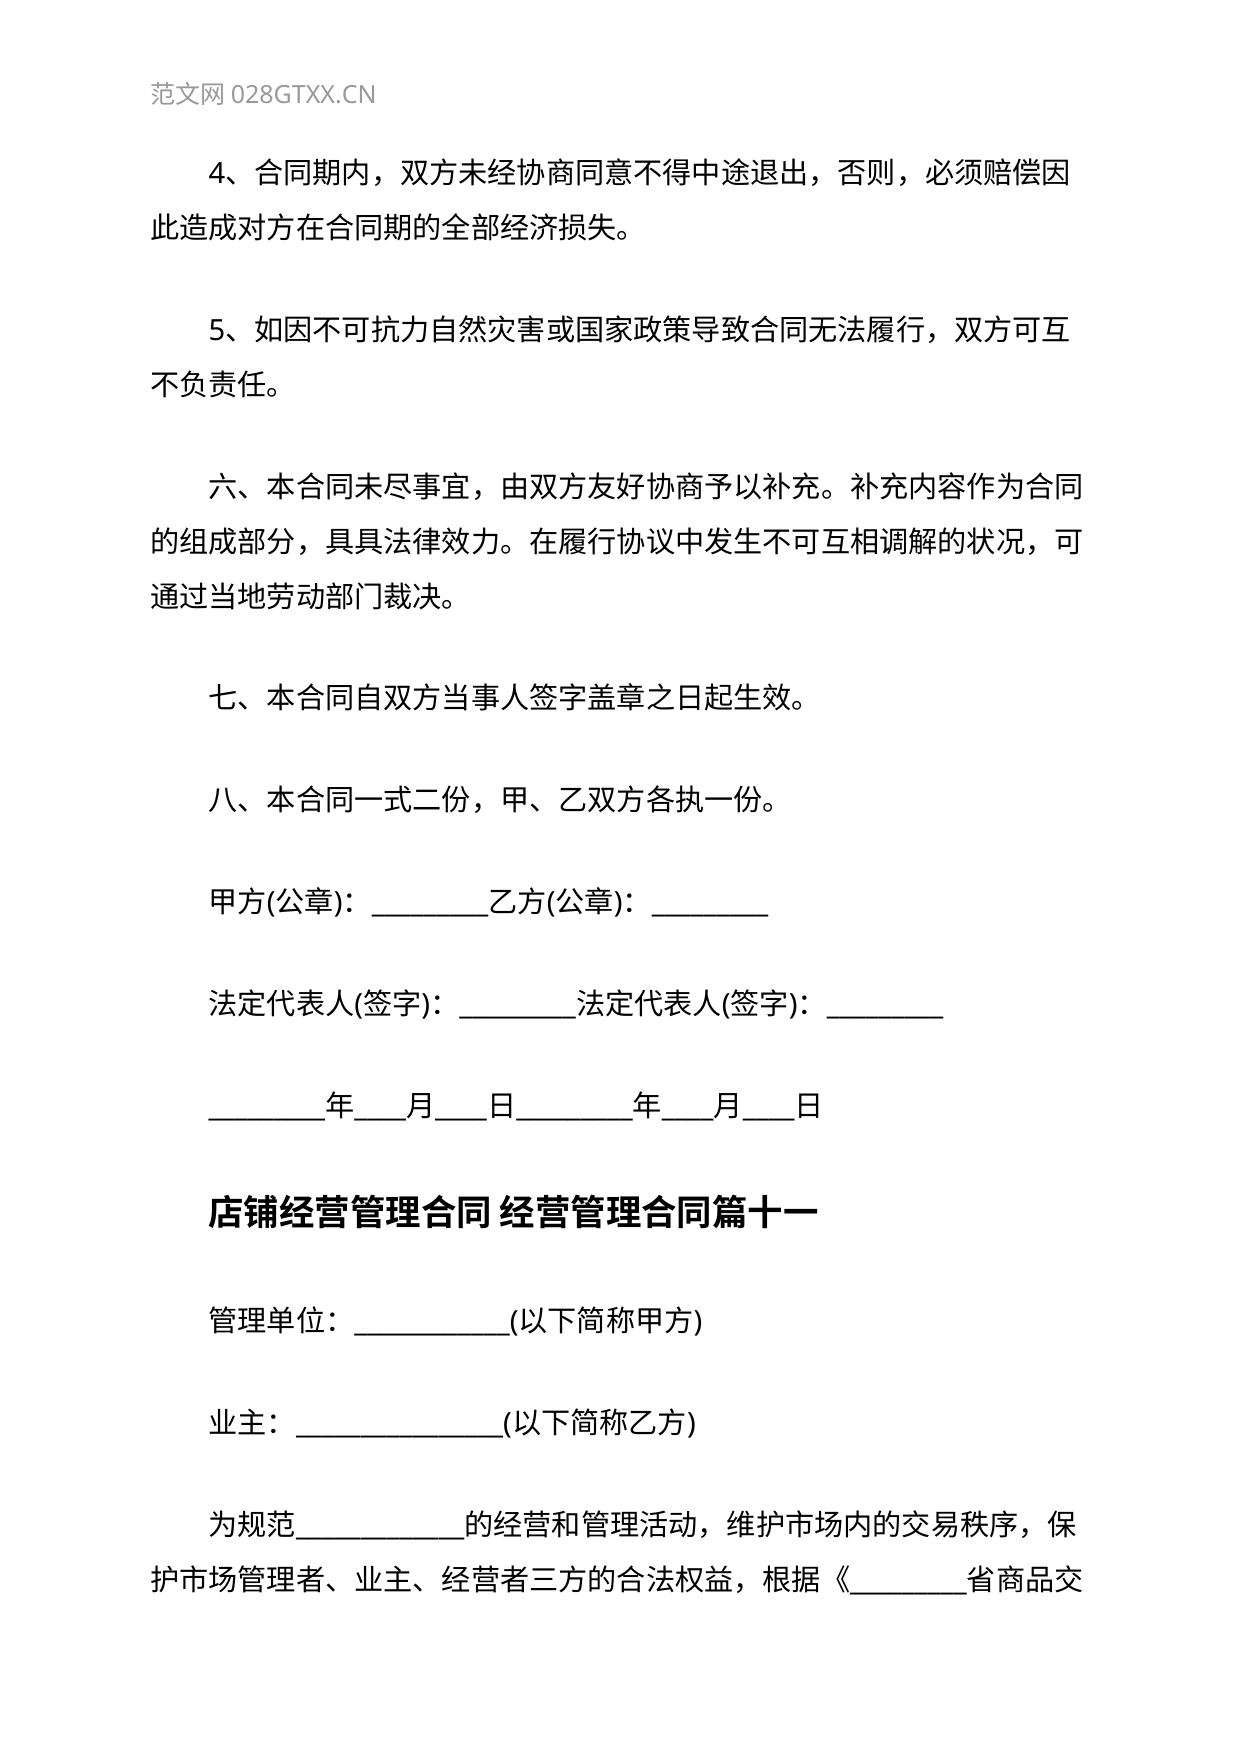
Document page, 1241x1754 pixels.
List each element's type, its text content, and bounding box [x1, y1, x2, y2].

text 八、本合同一式二份，甲、乙双方各执一份。 [150, 777, 1090, 819]
text 甲方(公章)：_________乙方(公章)：_________ [150, 879, 1090, 921]
text 管理单位：____________(以下简称甲方) [150, 1298, 1090, 1340]
text 七、本合同自双方当事人签字盖章之日起生效。 [150, 675, 1090, 717]
text 业主：________________(以下简称乙方) [150, 1400, 1090, 1442]
text _________年____月____日_________年____月____日 [150, 1083, 1090, 1125]
text 店铺经营管理合同 经营管理合同篇十一 [150, 1184, 1090, 1236]
text 法定代表人(签字)：_________法定代表人(签字)：_________ [150, 981, 1090, 1023]
text 4、合同期内，双方未经协商同意不得中途退出，否则，必须赔偿因此造成对方在合同期的全部经济损失。 [150, 150, 1090, 247]
text 5、如因不可抗力自然灾害或国家政策导致合同无法履行，双方可互不负责任。 [150, 307, 1090, 404]
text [150, 1502, 1090, 1599]
text 六、本合同未尽事宜，由双方友好协商予以补充。补充内容作为合同的组成部分，具具法律效力。在履行协议中发生不可互相调解的状况，可通过当地劳动部门裁决。 [150, 463, 1090, 616]
